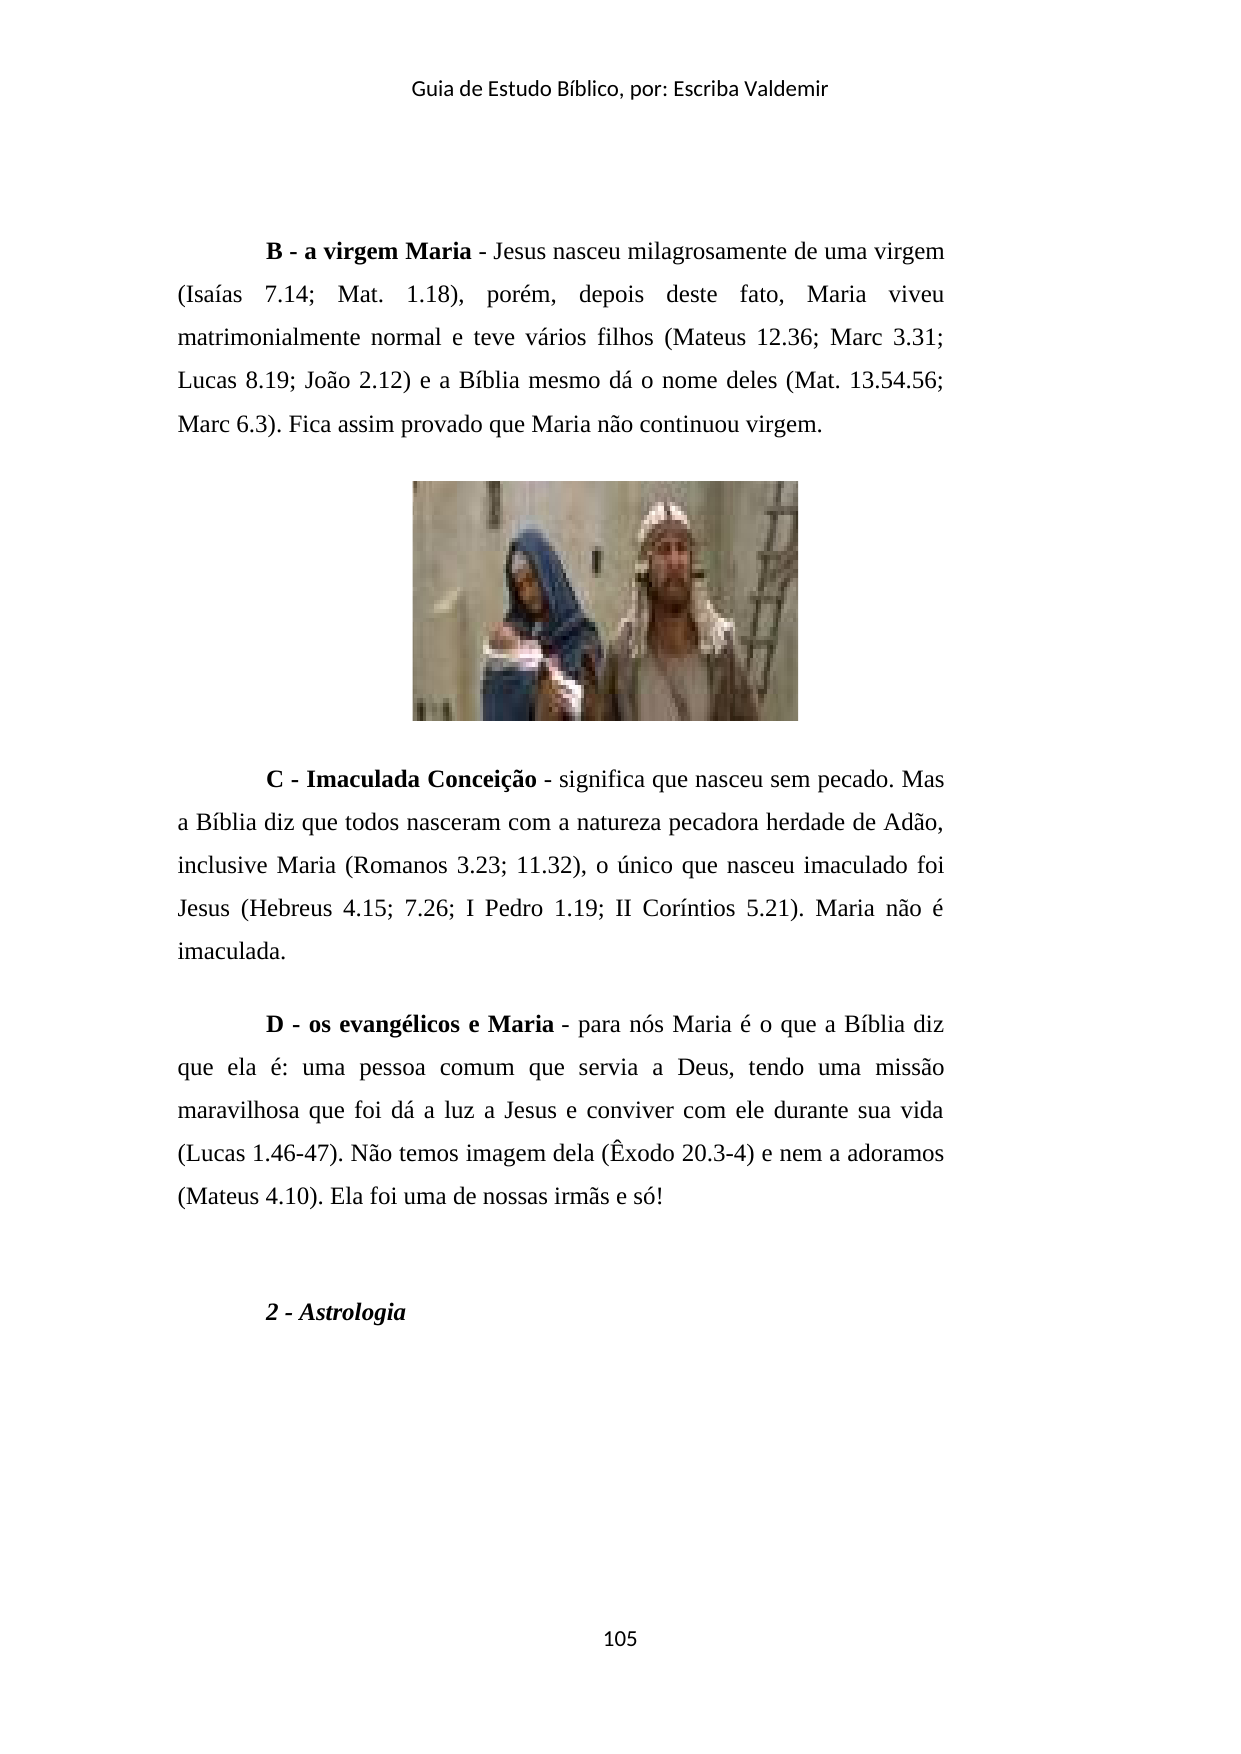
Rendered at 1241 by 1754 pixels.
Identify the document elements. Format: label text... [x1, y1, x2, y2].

picture [412, 481, 799, 721]
text B - a virgem Maria - Jesus nasceu milagrosamente de uma virgem (Isaías 7.14; Mat. 1.18), porém, depois deste fato, Maria viveu matrimonialmente normal e teve vários filhos (Mateus 12.36; Marc 3.31; Lucas 8.19; João 2.12) e a Bíblia mesmo dá o nome deles (Mat. 13.54.56; Marc 6.3). Fica assim provado que Maria não continuou virgem. [177, 236, 945, 437]
text D - os evangélicos e Maria - para nós Maria é o que a Bíblia diz que ela é: uma pessoa comum que servia a Deus, tendo uma missão maravilhosa que foi dá a luz a Jesus e conviver com ele durante sua vida (Lucas 1.46-47). Não temos imagem dela (Êxodo 20.3-4) e nem a adoramos (Mateus 4.10). Ela foi uma de nossas irmãs e só! [177, 1009, 945, 1210]
text C - Imaculada Conceição - significa que nasceu sem pecado. Mas a Bíblia diz que todos nasceram com a natureza pecadora herdade de Adão, inclusive Maria (Romanos 3.23; 11.32), o único que nasceu imaculado foi Jesus (Hebreus 4.15; 7.26; I Pedro 1.19; II Coríntios 5.21). Maria não é imaculada. [177, 764, 945, 965]
text 2 - Astrologia [177, 1297, 945, 1325]
